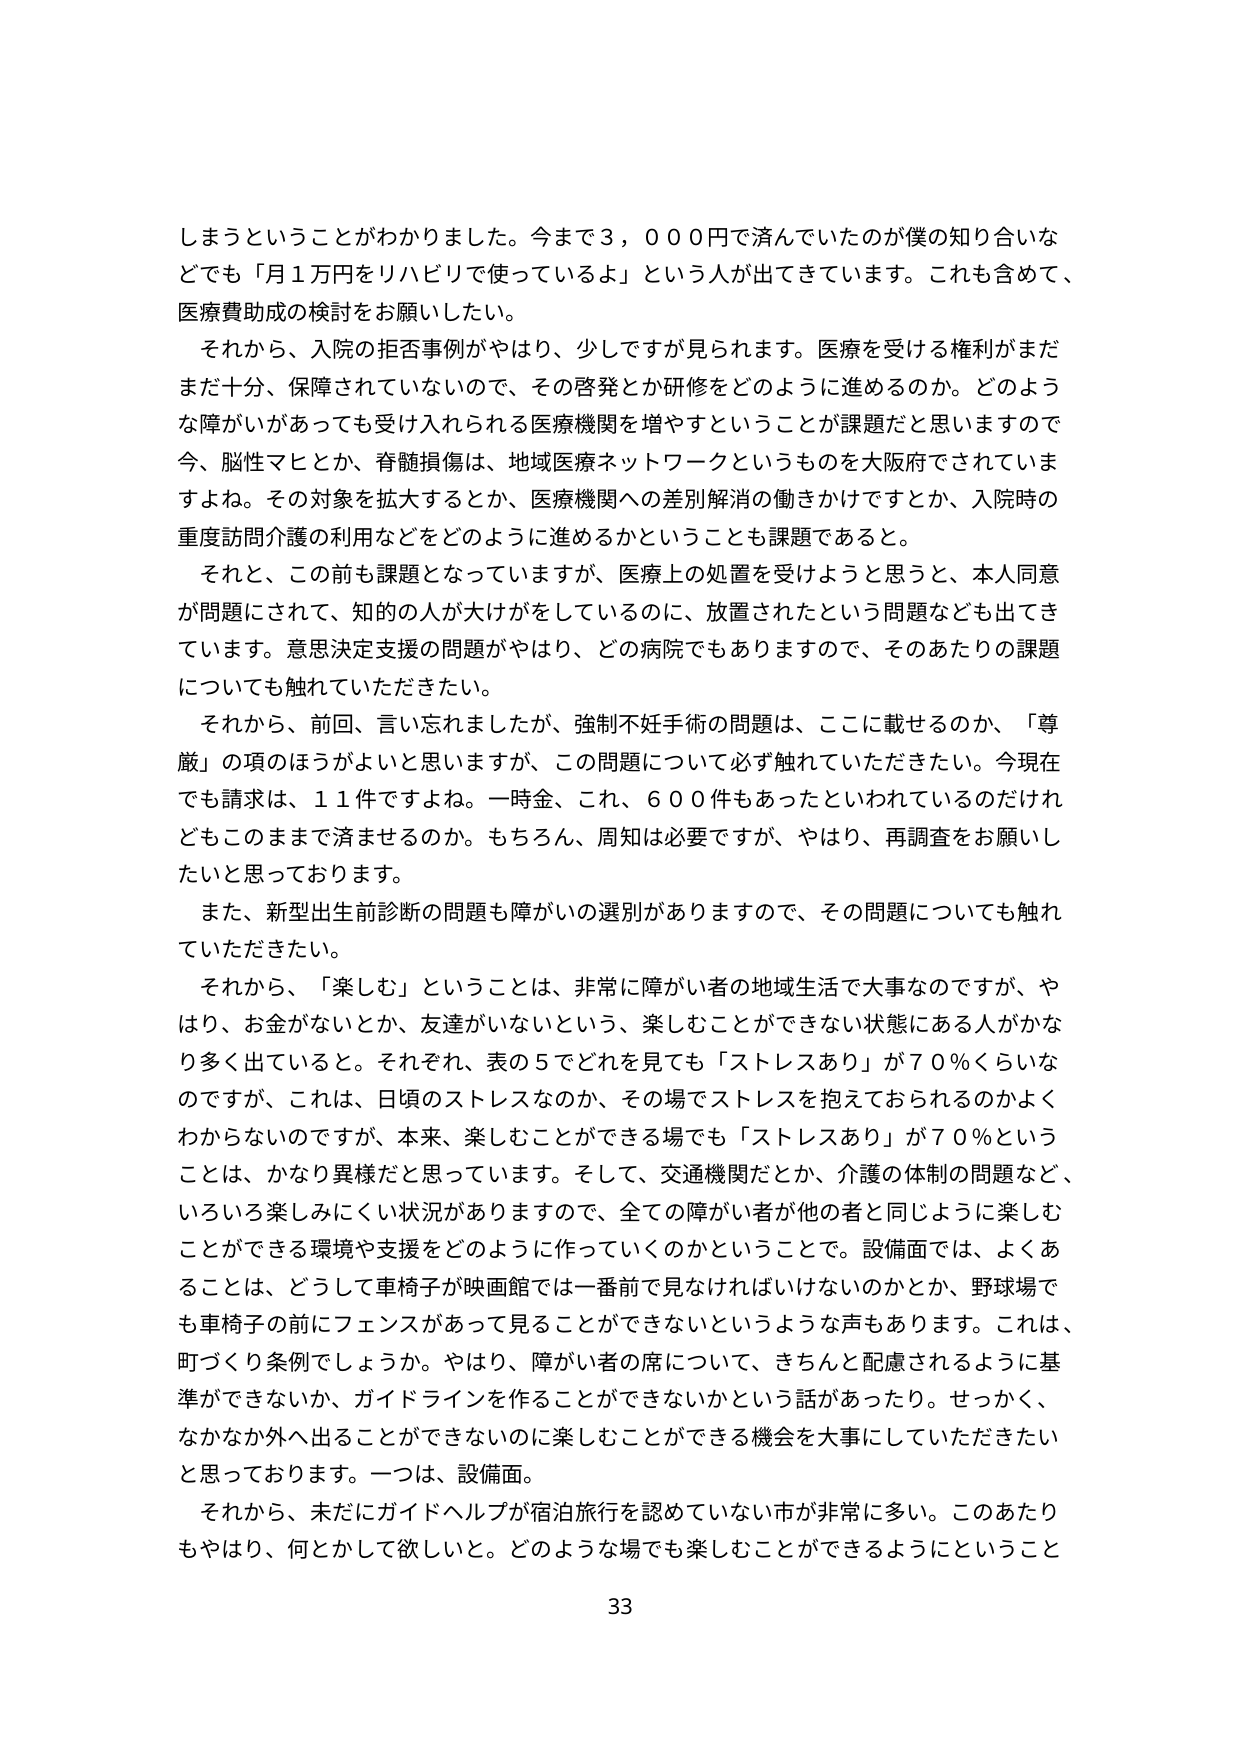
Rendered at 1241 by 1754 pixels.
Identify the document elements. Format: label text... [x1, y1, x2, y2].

text それから、前回、言い忘れましたが、強制不妊手術の問題は、ここに載せるのか、「尊厳」の項のほうがよいと思いますが、この問題について必ず触れていただきたい。今現在でも請求は、１１件ですよね。一時金、これ、６００件もあったといわれているのだけれどもこのままで済ませるのか。もちろん、周知は必要ですが、やはり、再調査をお願いしたいと思っております。 [177, 704, 1063, 892]
text それから、「楽しむ」ということは、非常に障がい者の地域生活で大事なのですが、やはり、お金がないとか、友達がいないという、楽しむことができない状態にある人がかなり多く出ていると。それぞれ、表の５でどれを見ても「ストレスあり」が７０％くらいなのですが、これは、日頃のストレスなのか、その場でストレスを抱えておられるのかよくわからないのですが、本来、楽しむことができる場でも「ストレスあり」が７０％ということは、かなり異様だと思っています。そして、交通機関だとか、介護の体制の問題など、いろいろ楽しみにくい状況がありますので、全ての障がい者が他の者と同じように楽しむことができる環境や支援をどのように作っていくのかということで。設備面では、よくあることは、どうして車椅子が映画館では一番前で見なければいけないのかとか、野球場でも車椅子の前にフェンスがあって見ることができないというような声もあります。これは、町づくり条例でしょうか。やはり、障がい者の席について、きちんと配慮されるように基準ができないか、ガイドラインを作ることができないかという話があったり。せっかく、なかなか外へ出ることができないのに楽しむことができる機会を大事にしていただきたいと思っております。一つは、設備面。 [177, 967, 1063, 1492]
text また、新型出生前診断の問題も障がいの選別がありますので、その問題についても触れていただきたい。 [177, 892, 1063, 967]
text それと、この前も課題となっていますが、医療上の処置を受けようと思うと、本人同意が問題にされて、知的の人が大けがをしているのに、放置されたという問題なども出てきています。意思決定支援の問題がやはり、どの病院でもありますので、そのあたりの課題についても触れていただきたい。 [177, 554, 1063, 704]
text それから、入院の拒否事例がやはり、少しですが見られます。医療を受ける権利がまだまだ十分、保障されていないので、その啓発とか研修をどのように進めるのか。どのような障がいがあっても受け入れられる医療機関を増やすということが課題だと思いますので、今、脳性マヒとか、脊髄損傷は、地域医療ネットワークというものを大阪府でされていますよね。その対象を拡大するとか、医療機関への差別解消の働きかけですとか、入院時の重度訪問介護の利用などをどのように進めるかということも課題であると。 [177, 329, 1063, 554]
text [177, 1492, 1063, 1567]
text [177, 217, 1063, 329]
